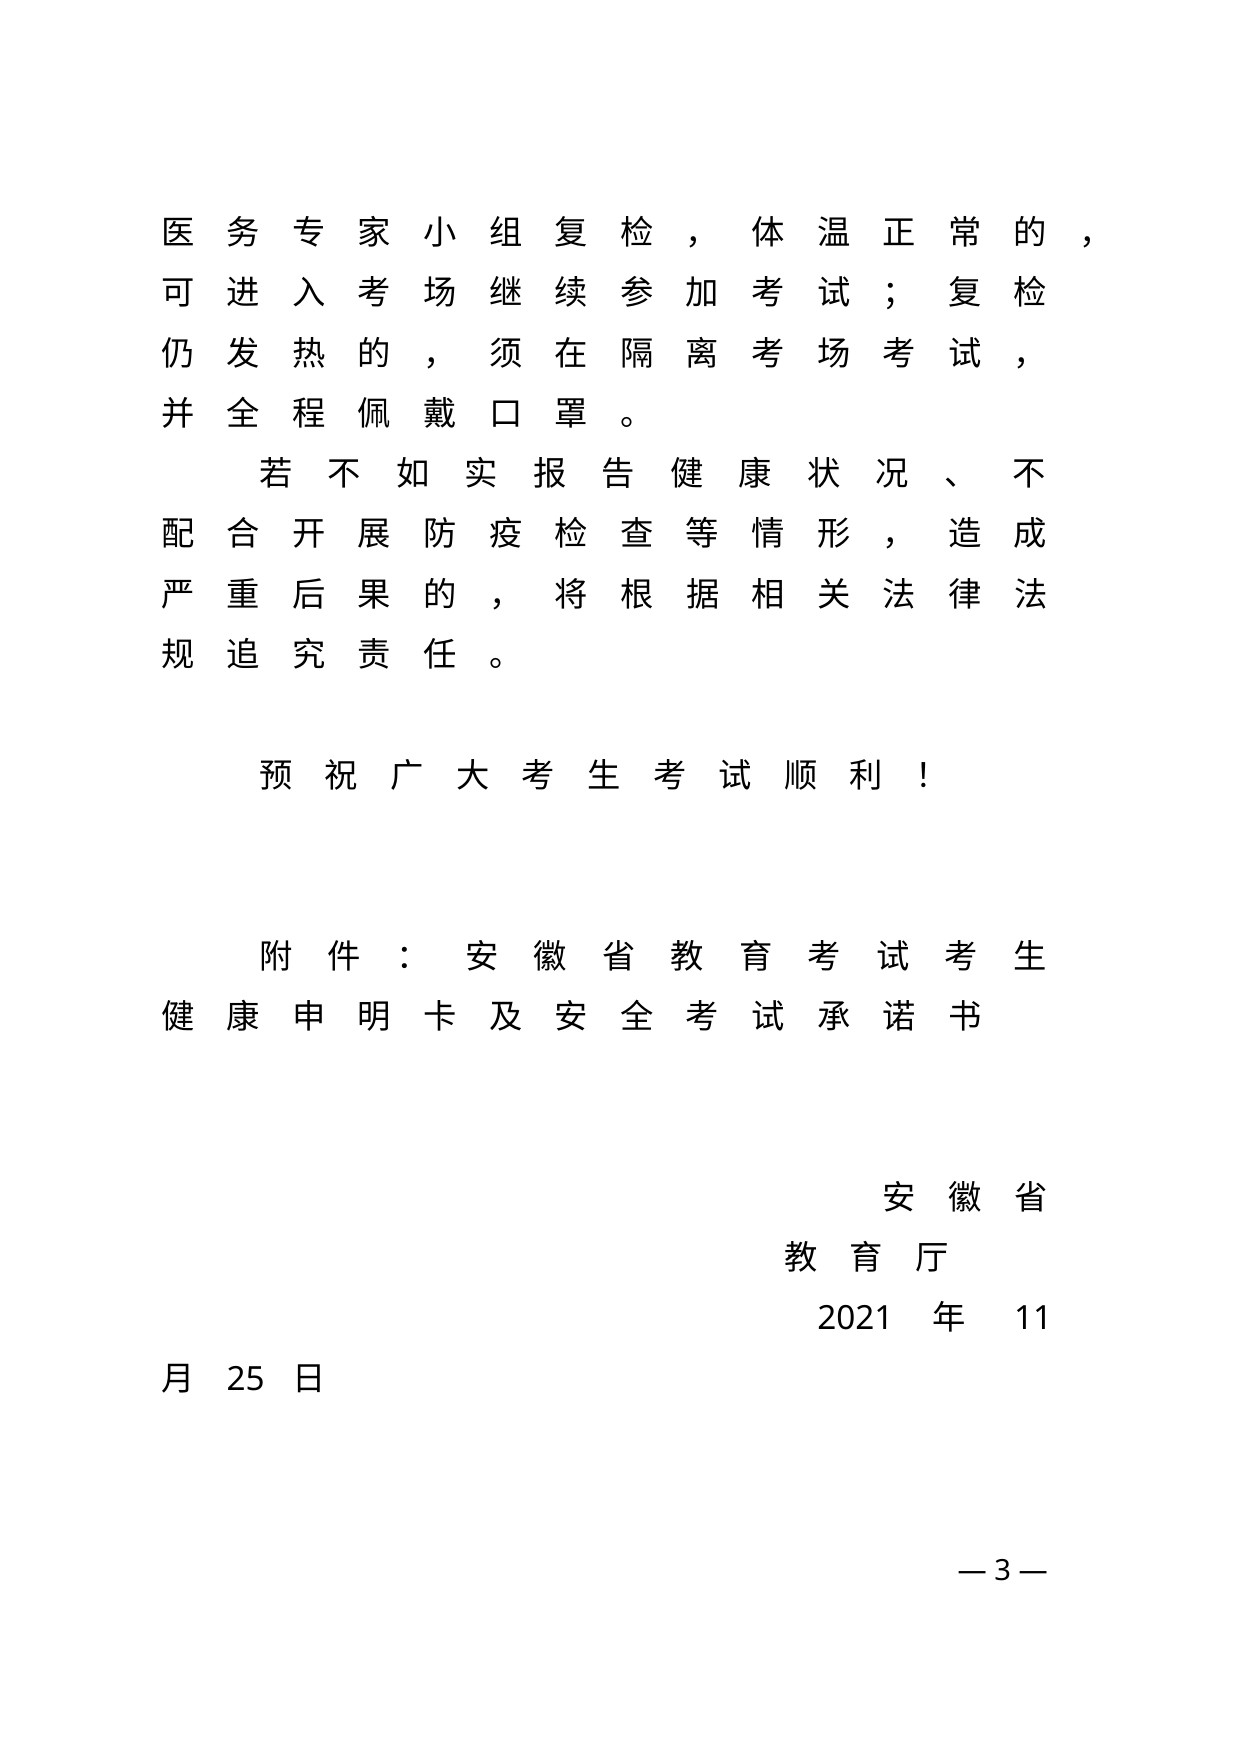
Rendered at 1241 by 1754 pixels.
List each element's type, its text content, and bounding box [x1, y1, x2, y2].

text 预祝广大考生考试顺利！ [161, 742, 1079, 803]
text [161, 199, 1079, 441]
text 附件：安徽省教育考试考生健康申明卡及安全考试承诺书 [161, 923, 1079, 1044]
text 安徽省教育厅 [753, 1164, 1079, 1285]
text 2021年11月25日 [161, 1285, 1079, 1406]
text 若不如实报告健康状况、不配合开展防疫检查等情形，造成严重后果的，将根据相关法律法规追究责任。 [161, 441, 1079, 682]
